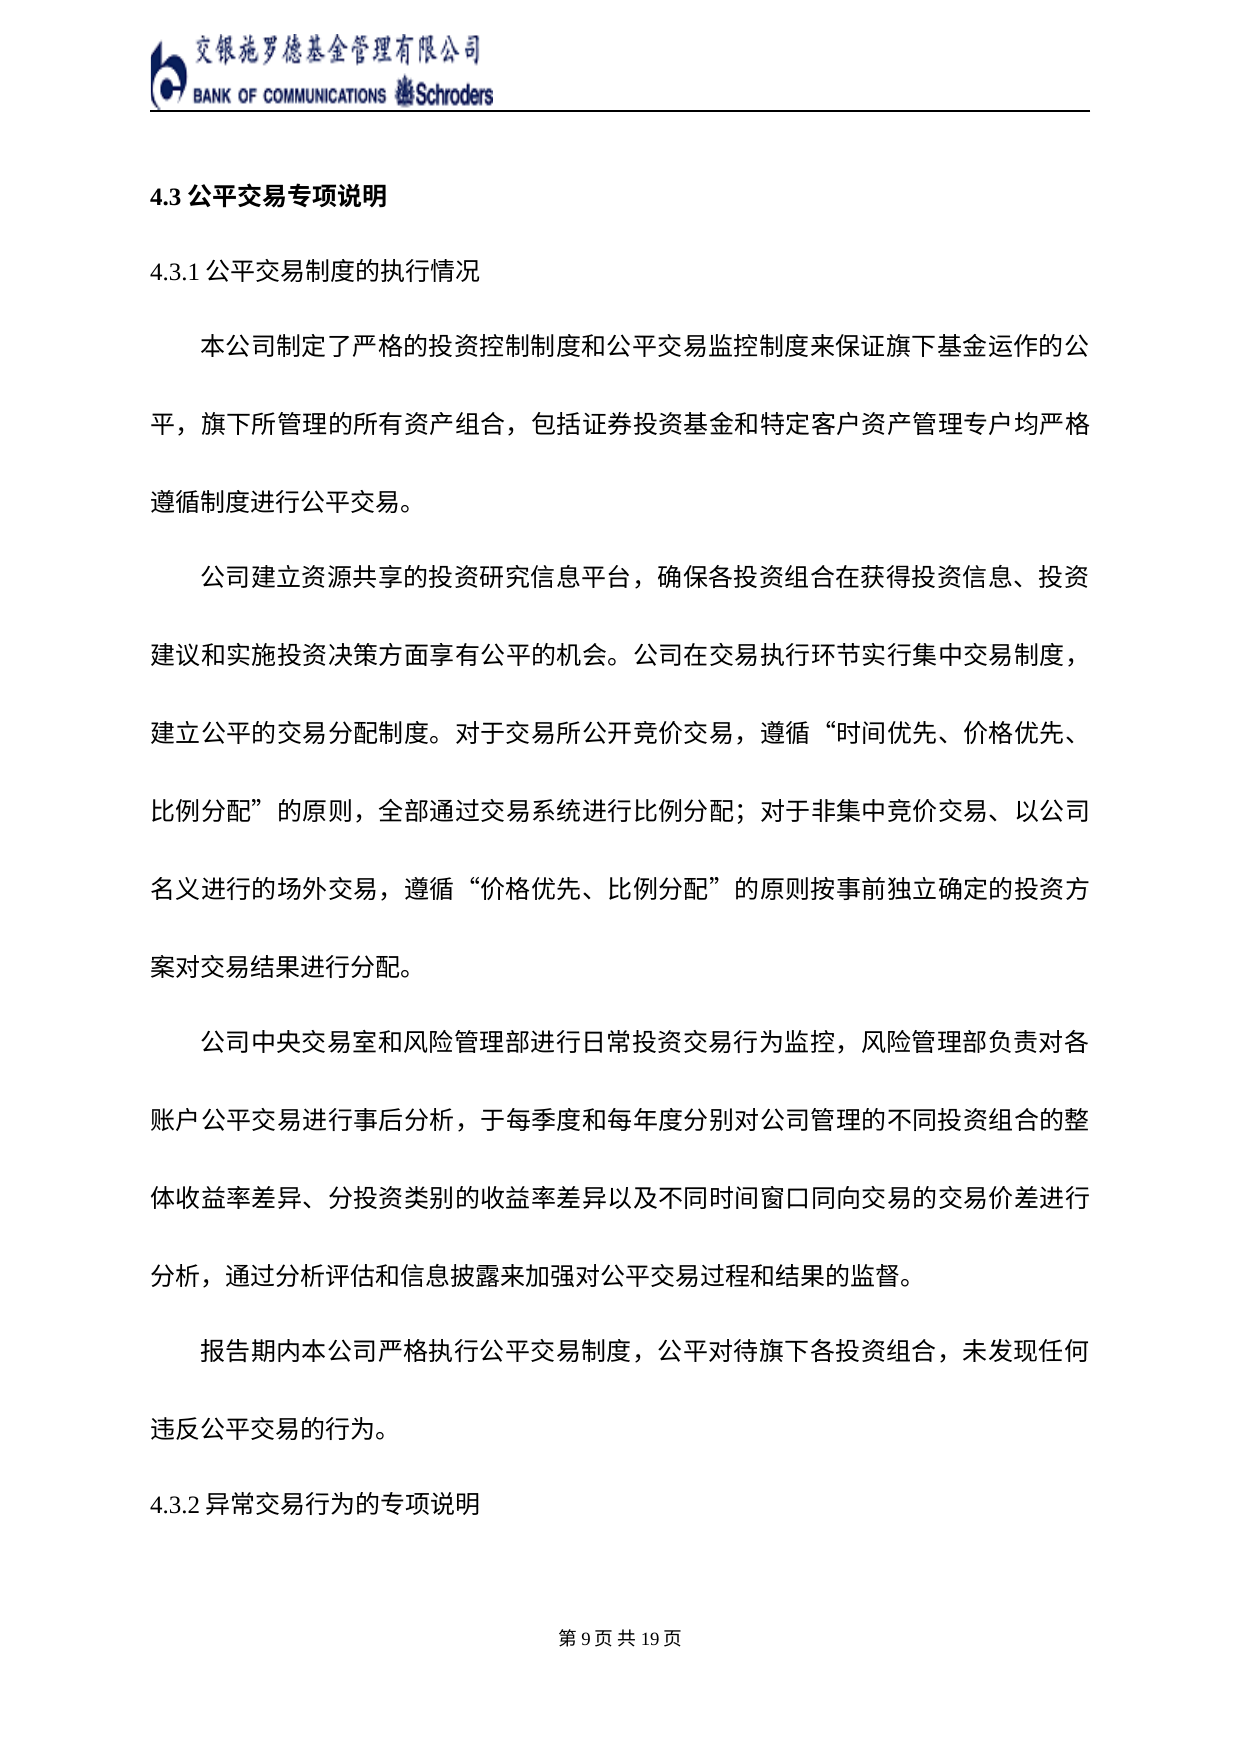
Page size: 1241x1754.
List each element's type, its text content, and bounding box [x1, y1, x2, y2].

text 4.3 公平交易专项说明 [150, 162, 1090, 227]
text 本公司制定了严格的投资控制制度和公平交易监控制度来保证旗下基金运作的公平，旗下所管理的所有资产组合，包括证券投资基金和特定客户资产管理专户均严格遵循制度进行公平交易。 [150, 312, 1090, 533]
text 4.3.2异常交易行为的专项说明 [150, 1470, 1090, 1535]
picture [150, 34, 493, 110]
text 公司建立资源共享的投资研究信息平台，确保各投资组合在获得投资信息、投资建议和实施投资决策方面享有公平的机会。公司在交易执行环节实行集中交易制度，建立公平的交易分配制度。对于交易所公开竞价交易，遵循“时间优先、价格优先、比例分配”的原则，全部通过交易系统进行比例分配；对于非集中竞价交易、以公司名义进行的场外交易，遵循“价格优先、比例分配”的原则按事前独立确定的投资方案对交易结果进行分配。 [150, 543, 1090, 998]
text 报告期内本公司严格执行公平交易制度，公平对待旗下各投资组合，未发现任何违反公平交易的行为。 [150, 1317, 1090, 1460]
text 公司中央交易室和风险管理部进行日常投资交易行为监控，风险管理部负责对各账户公平交易进行事后分析，于每季度和每年度分别对公司管理的不同投资组合的整体收益率差异、分投资类别的收益率差异以及不同时间窗口同向交易的交易价差进行分析，通过分析评估和信息披露来加强对公平交易过程和结果的监督。 [150, 1008, 1090, 1307]
text 公平交易制度的执行情况 [150, 237, 1090, 302]
